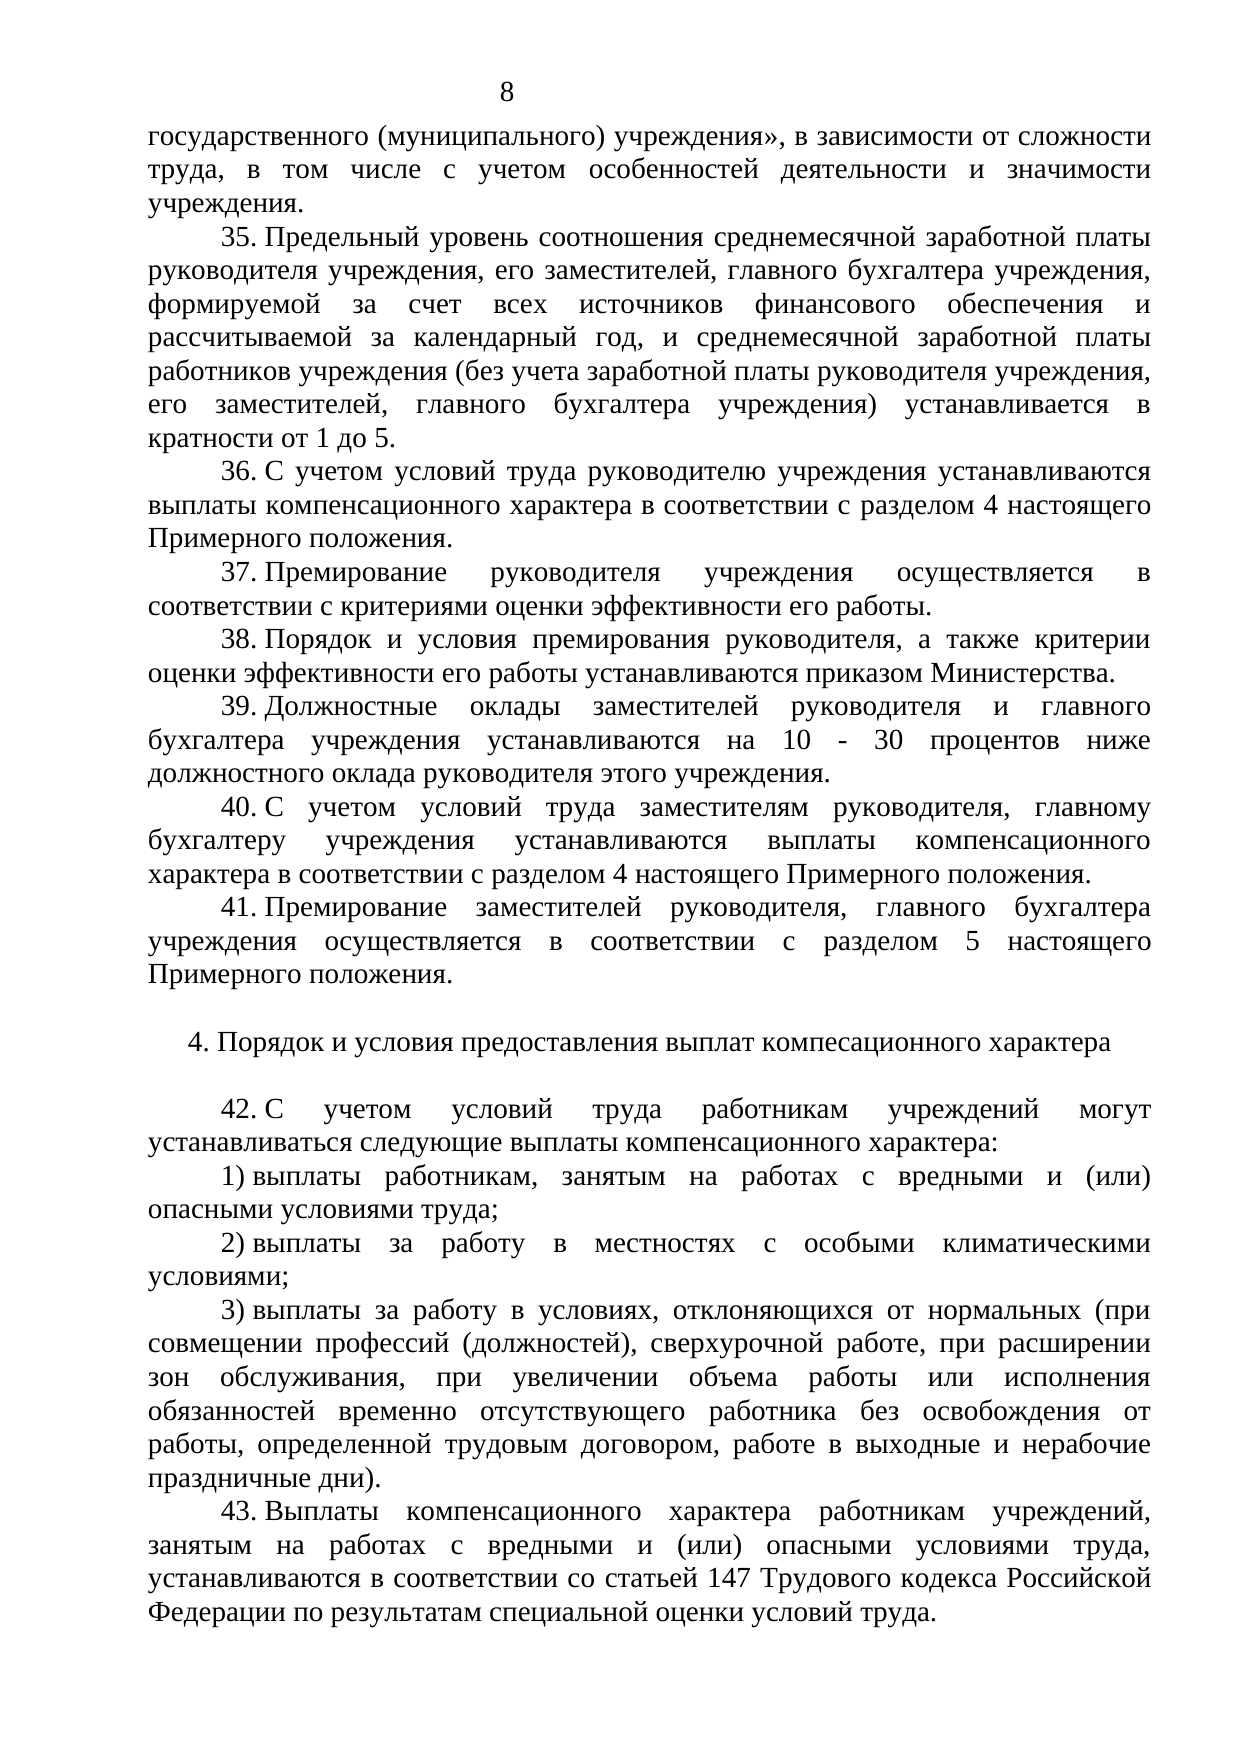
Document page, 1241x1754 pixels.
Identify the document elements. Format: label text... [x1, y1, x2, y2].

list Должностные оклады заместителей руководителя и главного бухгалтера учреждения устанавливаются на 10 - 30 процентов ниже должностного оклада руководителя этого учреждения. [148, 688, 1152, 789]
list Предельный уровень соотношения среднемесячной заработной платы руководителя учреждения, его заместителей, главного бухгалтера учреждения, формируемой за счет всех источников финансового обеспечения и рассчитываемой за календарный год, и среднемесячной заработной платы работников учреждения (без учета заработной платы руководителя учреждения, его заместителей, главного бухгалтера учреждения) устанавливается в кратности от 1 до 5. [148, 219, 1152, 453]
list С учетом условий труда руководителю учреждения устанавливаются выплаты компенсационного характера в соответствии с разделом 4 настоящего Примерного положения. [148, 453, 1152, 554]
list Порядок и условия премирования руководителя, а также критерии оценки эффективности его работы устанавливаются приказом Министерства. [148, 621, 1152, 688]
list выплаты за работу в условиях, отклоняющихся от нормальных (при совмещении профессий (должностей), сверхурочной работе, при расширении зон обслуживания, при увеличении объема работы или исполнения обязанностей временно отсутствующего работника без освобождения от работы, определенной трудовым договором, работе в выходные и нерабочие праздничные дни). [148, 1292, 1152, 1493]
list выплаты работникам, занятым на работах с вредными и (или) опасными условиями труда; [148, 1158, 1152, 1225]
list Премирование руководителя учреждения осуществляется в соответствии с критериями оценки эффективности его работы. [148, 554, 1152, 621]
list Премирование заместителей руководителя, главного бухгалтера учреждения осуществляется в соответствии с разделом 5 настоящего Примерного положения. [148, 889, 1152, 990]
list Выплаты компенсационного характера работникам учреждений, занятым на работах с вредными и (или) опасными условиями труда, устанавливаются в соответствии со статьей 147 Трудового кодекса Российской Федерации по результатам специальной оценки условий труда. [148, 1493, 1152, 1627]
list С учетом условий труда заместителям руководителя, главному бухгалтеру учреждения устанавливаются выплаты компенсационного характера в соответствии с разделом 4 настоящего Примерного положения. [148, 789, 1152, 889]
list Порядок и условия предоставления выплат компесационного характера [148, 1024, 1152, 1057]
list С учетом условий труда работникам учреждений могут устанавливаться следующие выплаты компенсационного характера: [148, 1091, 1152, 1158]
list выплаты за работу в местностях с особыми климатическими условиями; [148, 1225, 1152, 1292]
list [148, 118, 1152, 219]
